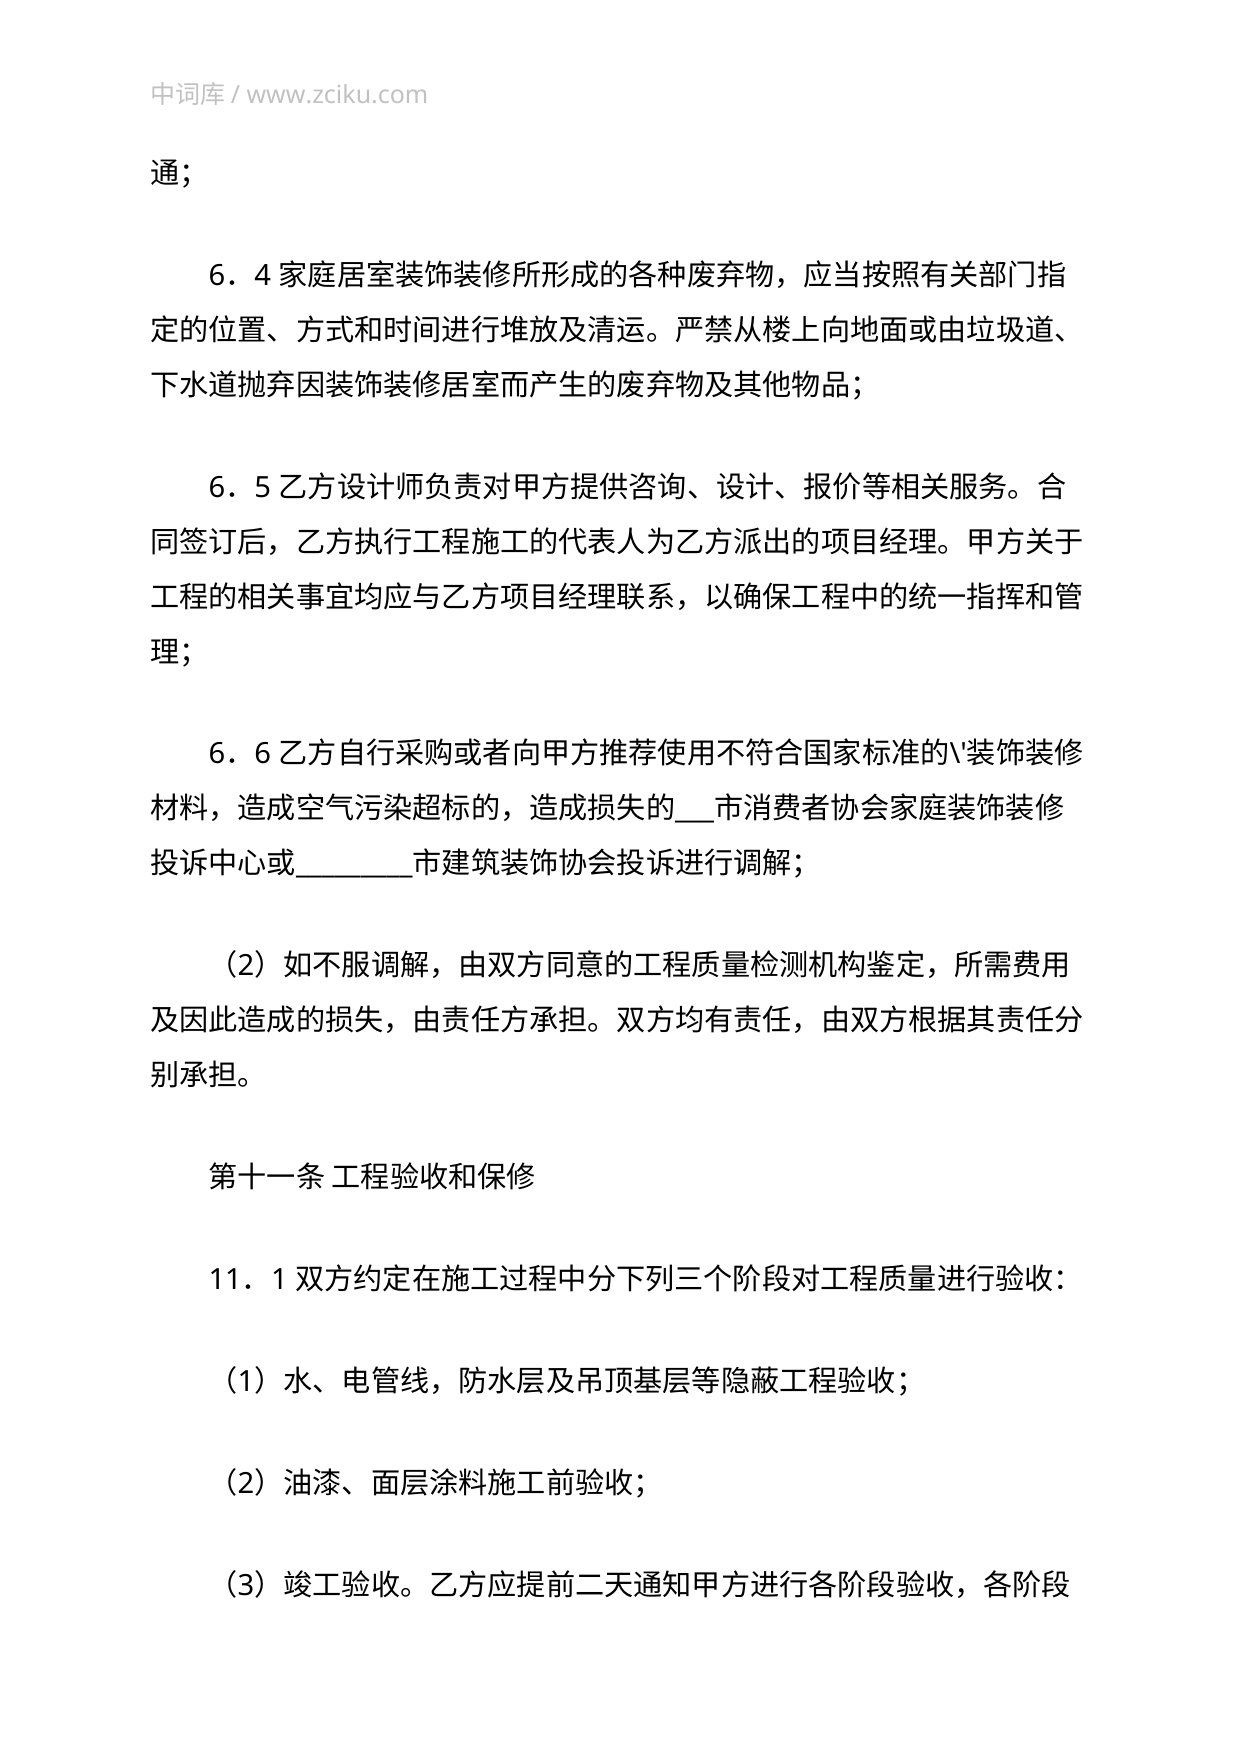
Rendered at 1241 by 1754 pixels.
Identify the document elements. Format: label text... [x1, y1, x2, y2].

text 6．6 乙方自行采购或者向甲方推荐使用不符合国家标准的\'装饰装修材料，造成空气污染超标的，造成损失的___市消费者协会家庭装饰装修投诉中心或_________市建筑装饰协会投诉进行调解； [150, 730, 1090, 882]
text 6．5 乙方设计师负责对甲方提供咨询、设计、报价等相关服务。合同签订后，乙方执行工程施工的代表人为乙方派出的项目经理。甲方关于工程的相关事宜均应与乙方项目经理联系，以确保工程中的统一指挥和管理； [150, 463, 1090, 671]
text （2）油漆、面层涂料施工前验收； [150, 1459, 1090, 1502]
text 11．1 双方约定在施工过程中分下列三个阶段对工程质量进行验收： [150, 1255, 1090, 1298]
text （1）水、电管线，防水层及吊顶基层等隐蔽工程验收； [150, 1357, 1090, 1400]
text 第十一条 工程验收和保修 [150, 1154, 1090, 1196]
text （2）如不服调解，由双方同意的工程质量检测机构鉴定，所需费用及因此造成的损失，由责任方承担。双方均有责任，由双方根据其责任分别承担。 [150, 942, 1090, 1094]
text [150, 1561, 1090, 1604]
text 6．4 家庭居室装饰装修所形成的各种废弃物，应当按照有关部门指定的位置、方式和时间进行堆放及清运。严禁从楼上向地面或由垃圾道、下水道抛弃因装饰装修居室而产生的废弃物及其他物品； [150, 252, 1090, 404]
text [150, 150, 1090, 192]
